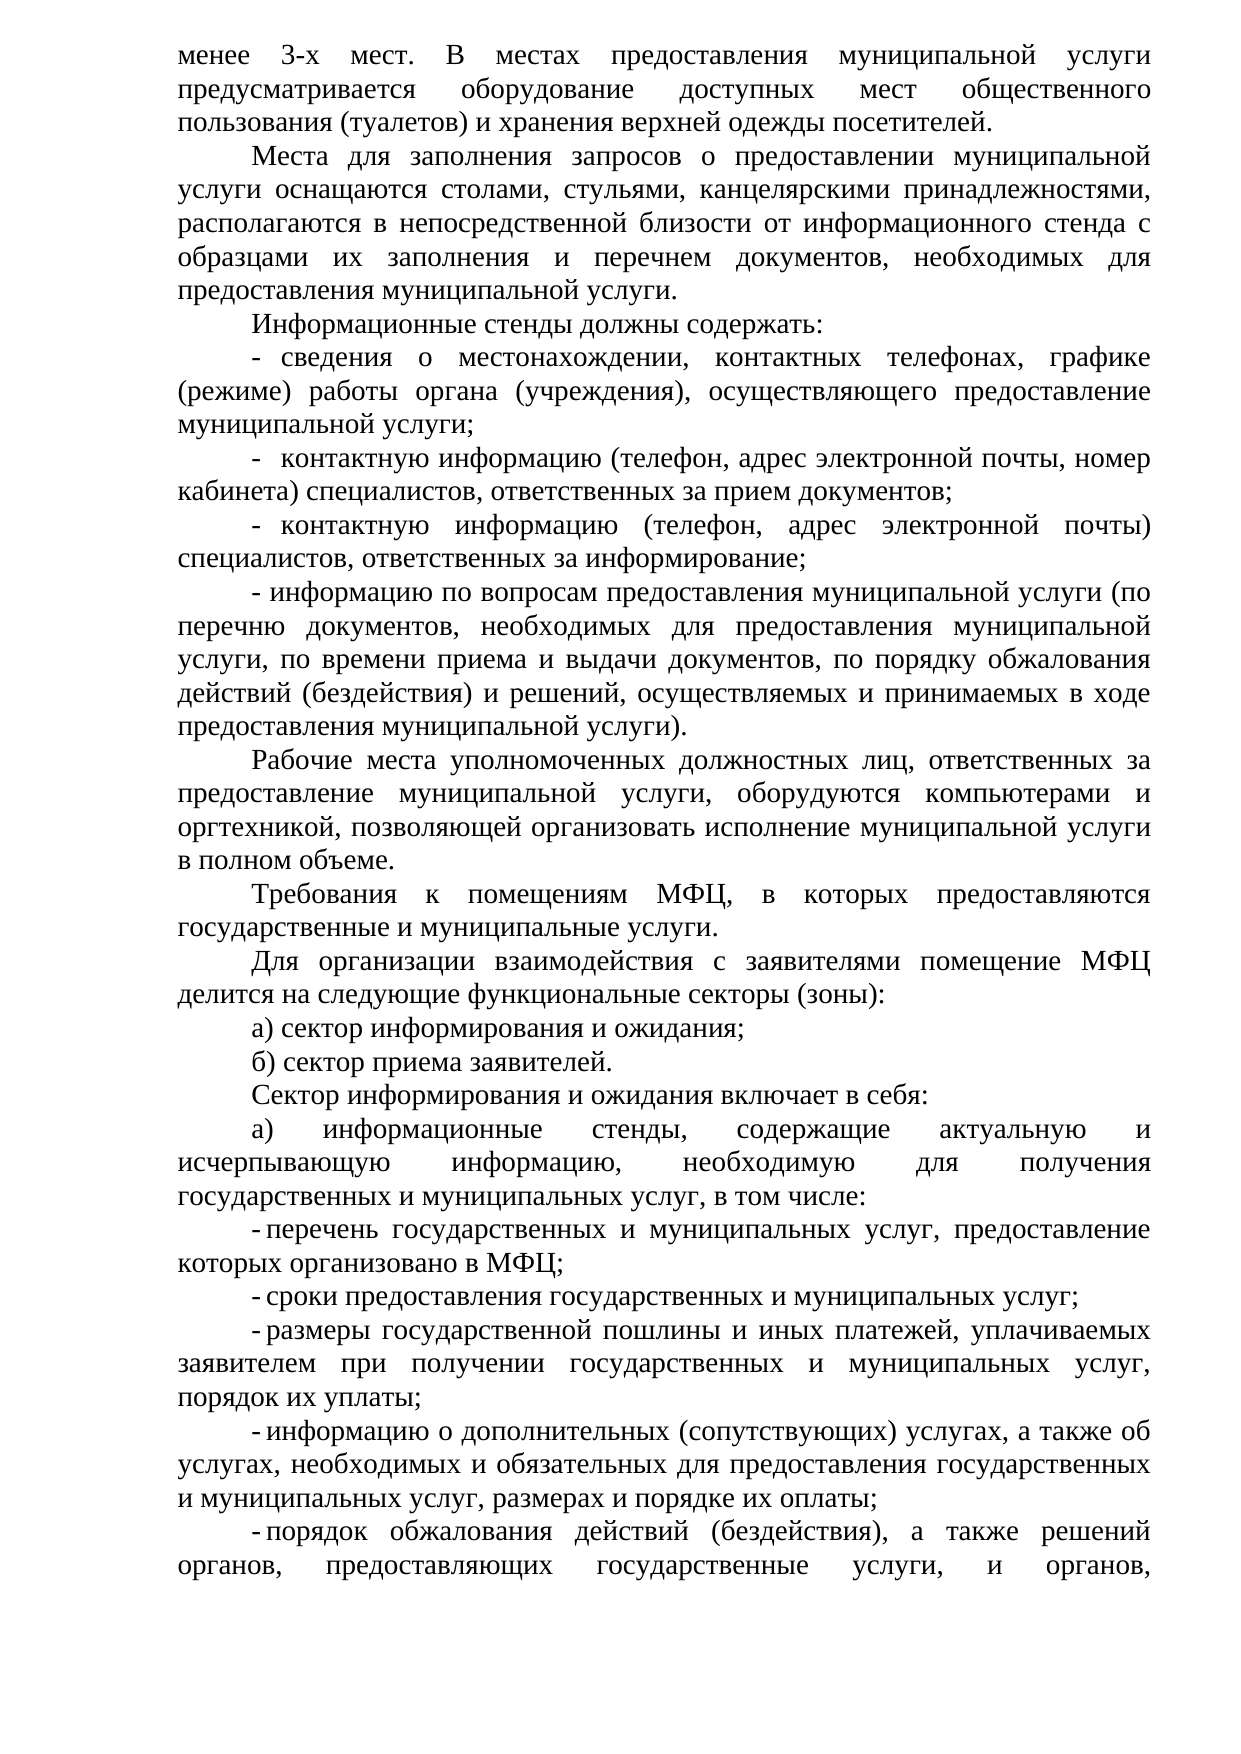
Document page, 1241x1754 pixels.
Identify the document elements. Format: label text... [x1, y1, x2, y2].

list информацию о дополнительных (сопутствующих) услугах, а также об услугах, необходимых и обязательных для предоставления государственных и муниципальных услуг, размерах и порядке их оплаты; [177, 1413, 1152, 1513]
text а) сектор информирования и ожидания; [177, 1010, 1152, 1044]
text а) информационные стенды, содержащие актуальную и исчерпывающую информацию, необходимую для получения государственных и муниципальных услуг, в том числе: [177, 1111, 1152, 1211]
list размеры государственной пошлины и иных платежей, уплачиваемых заявителем при получении государственных и муниципальных услуг, порядок их уплаты; [177, 1312, 1152, 1413]
text Сектор информирования и ожидания включает в себя: [177, 1077, 1152, 1111]
text б) сектор приема заявителей. [177, 1044, 1152, 1077]
list контактную информацию (телефон, адрес электронной почты) специалистов, ответственных за информирование; [177, 507, 1152, 574]
text Места для заполнения запросов о предоставлении муниципальной услуги оснащаются столами, стульями, канцелярскими принадлежностями, располагаются в непосредственной близости от информационного стенда с образцами их заполнения и перечнем документов, необходимых для предоставления муниципальной услуги. [177, 138, 1152, 306]
text Требования к помещениям МФЦ, в которых предоставляются государственные и муниципальные услуги. [177, 876, 1152, 943]
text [177, 37, 1152, 138]
text Информационные стенды должны содержать: [177, 306, 1152, 339]
text Рабочие места уполномоченных должностных лиц, ответственных за предоставление муниципальной услуги, оборудуются компьютерами и оргтехникой, позволяющей организовать исполнение муниципальной услуги в полном объеме. [177, 742, 1152, 876]
list сроки предоставления государственных и муниципальных услуг; [177, 1278, 1152, 1312]
text Для организации взаимодействия с заявителями помещение МФЦ делится на следующие функциональные секторы (зоны): [177, 943, 1152, 1010]
text - информацию по вопросам предоставления муниципальной услуги (по перечню документов, необходимых для предоставления муниципальной услуги, по времени приема и выдачи документов, по порядку обжалования действий (бездействия) и решений, осуществляемых и принимаемых в ходе предоставления муниципальной услуги). [177, 574, 1152, 742]
list перечень государственных и муниципальных услуг, предоставление которых организовано в МФЦ; [177, 1211, 1152, 1278]
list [177, 1513, 1152, 1580]
list сведения о местонахождении, контактных телефонах, графике (режиме) работы органа (учреждения), осуществляющего предоставление муниципальной услуги; [177, 339, 1152, 440]
list контактную информацию (телефон, адрес электронной почты, номер кабинета) специалистов, ответственных за прием документов; [177, 440, 1152, 507]
